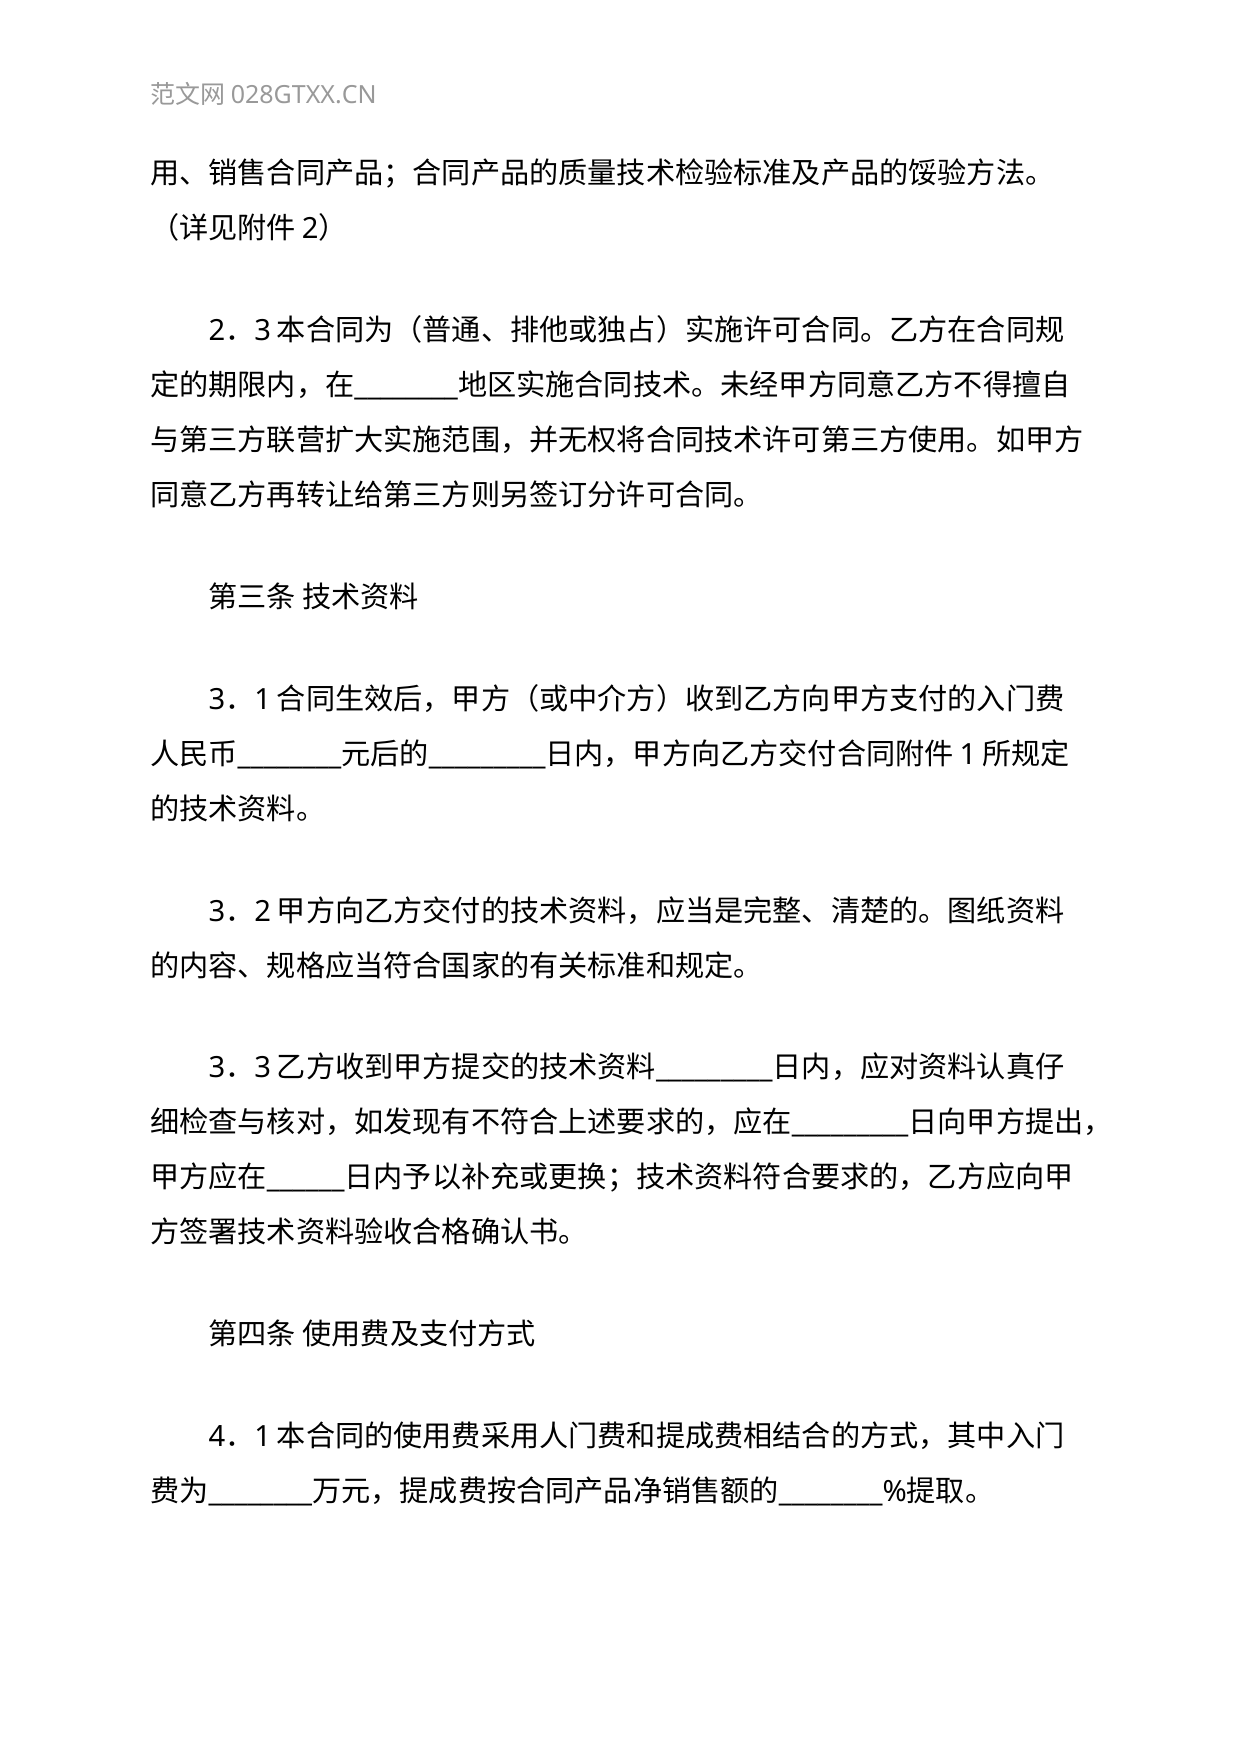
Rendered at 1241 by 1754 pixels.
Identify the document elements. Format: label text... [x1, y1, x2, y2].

text 3．1合同生效后，甲方（或中介方）收到乙方向甲方支付的入门费人民币________元后的_________日内，甲方向乙方交付合同附件1所规定的技术资料。 [150, 675, 1090, 828]
text 4．1本合同的使用费采用人门费和提成费相结合的方式，其中入门费为________万元，提成费按合同产品净销售额的________%提取。 [150, 1412, 1090, 1510]
text 第四条 使用费及支付方式 [150, 1311, 1090, 1353]
text 第三条 技术资料 [150, 573, 1090, 616]
text 3．3乙方收到甲方提交的技术资料_________日内，应对资料认真仔细检查与核对，如发现有不符合上述要求的，应在_________日向甲方提出，甲方应在______日内予以补充或更换；技术资料符合要求的，乙方应向甲方签署技术资料验收合格确认书。 [150, 1044, 1090, 1251]
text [150, 150, 1090, 247]
text 3．2甲方向乙方交付的技术资料，应当是完整、清楚的。图纸资料的内容、规格应当符合国家的有关标准和规定。 [150, 887, 1090, 984]
text 2．3本合同为（普通、排他或独占）实施许可合同。乙方在合同规定的期限内，在________地区实施合同技术。未经甲方同意乙方不得擅自与第三方联营扩大实施范围，并无权将合同技术许可第三方使用。如甲方同意乙方再转让给第三方则另签订分许可合同。 [150, 307, 1090, 514]
